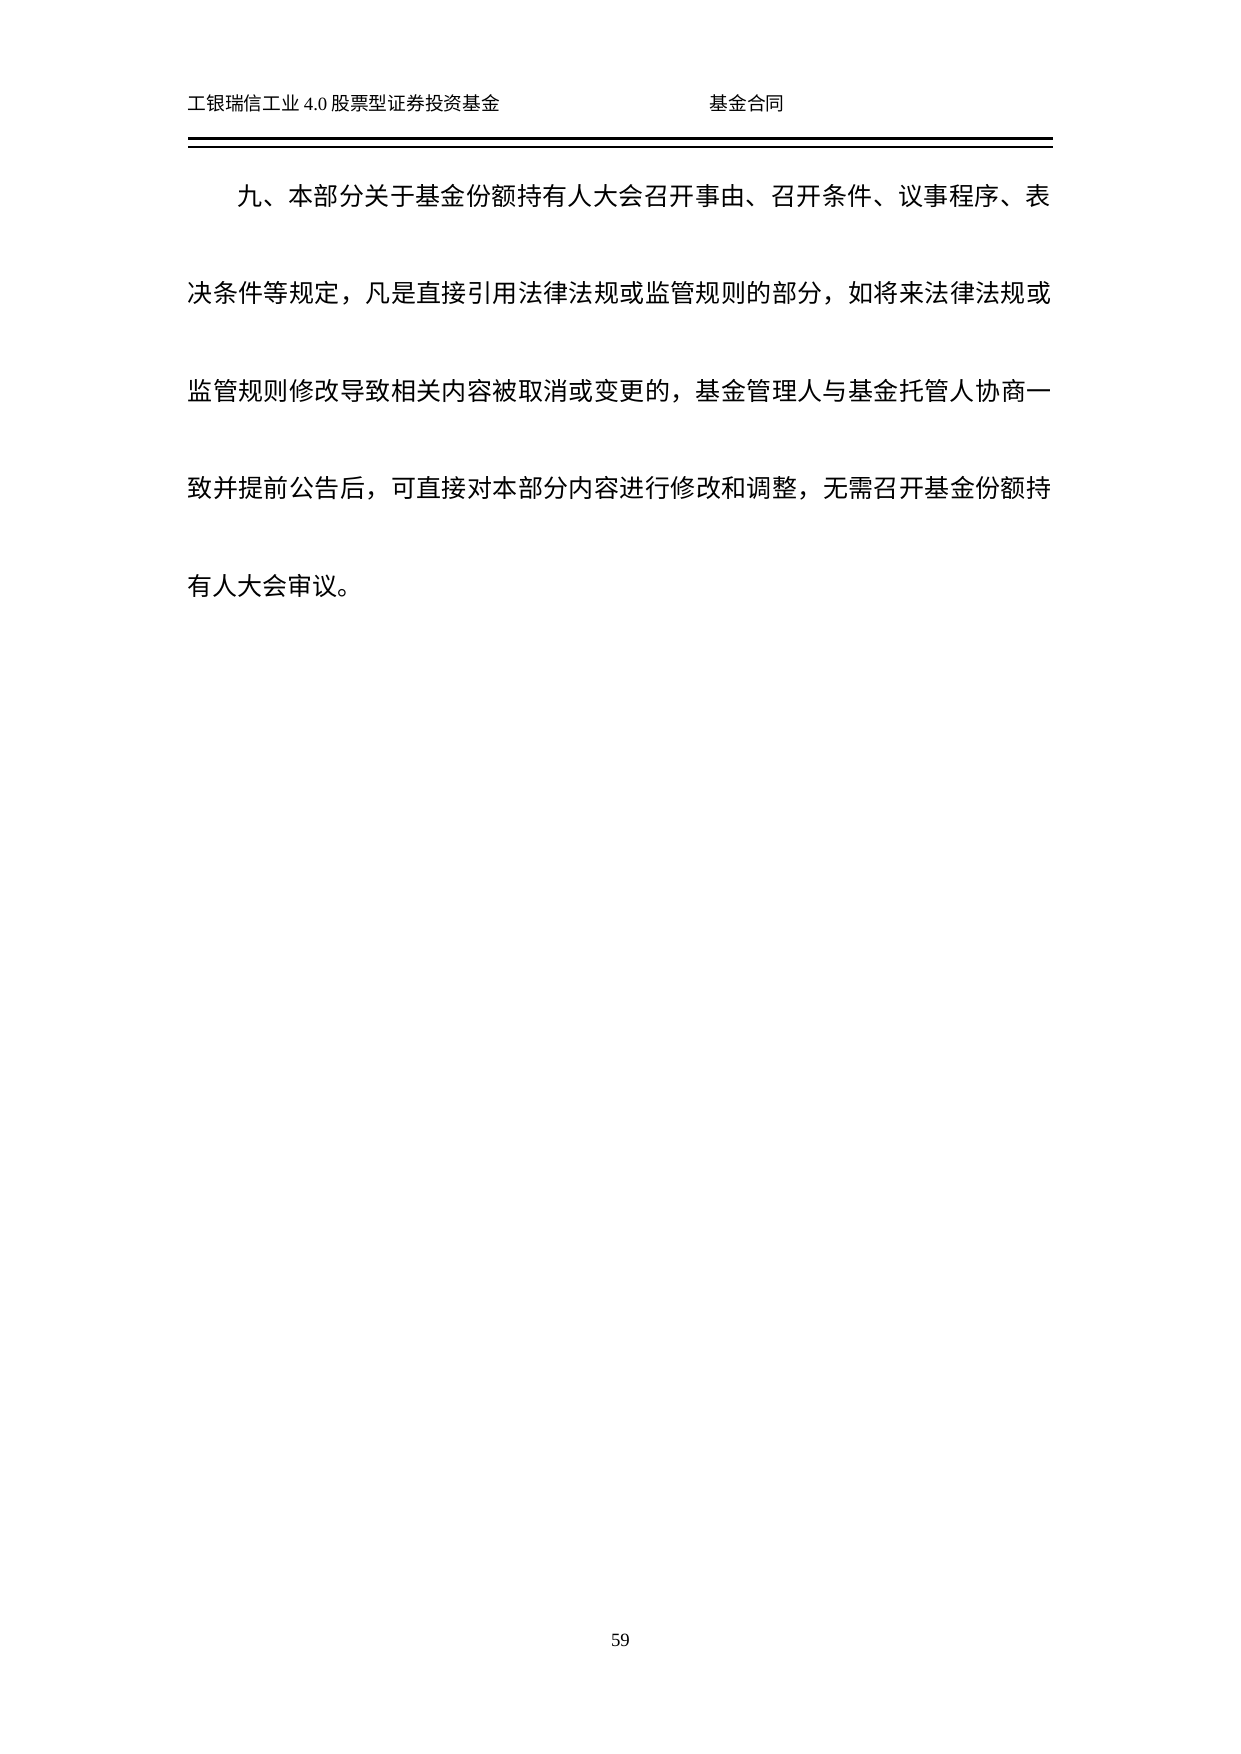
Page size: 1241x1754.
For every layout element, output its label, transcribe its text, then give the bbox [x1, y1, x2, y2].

text 九、本部分关于基金份额持有人大会召开事由、召开条件、议事程序、表决条件等规定，凡是直接引用法律法规或监管规则的部分，如将来法律法规或监管规则修改导致相关内容被取消或变更的，基金管理人与基金托管人协商一致并提前公告后，可直接对本部分内容进行修改和调整，无需召开基金份额持有人大会审议。 [187, 162, 1053, 617]
